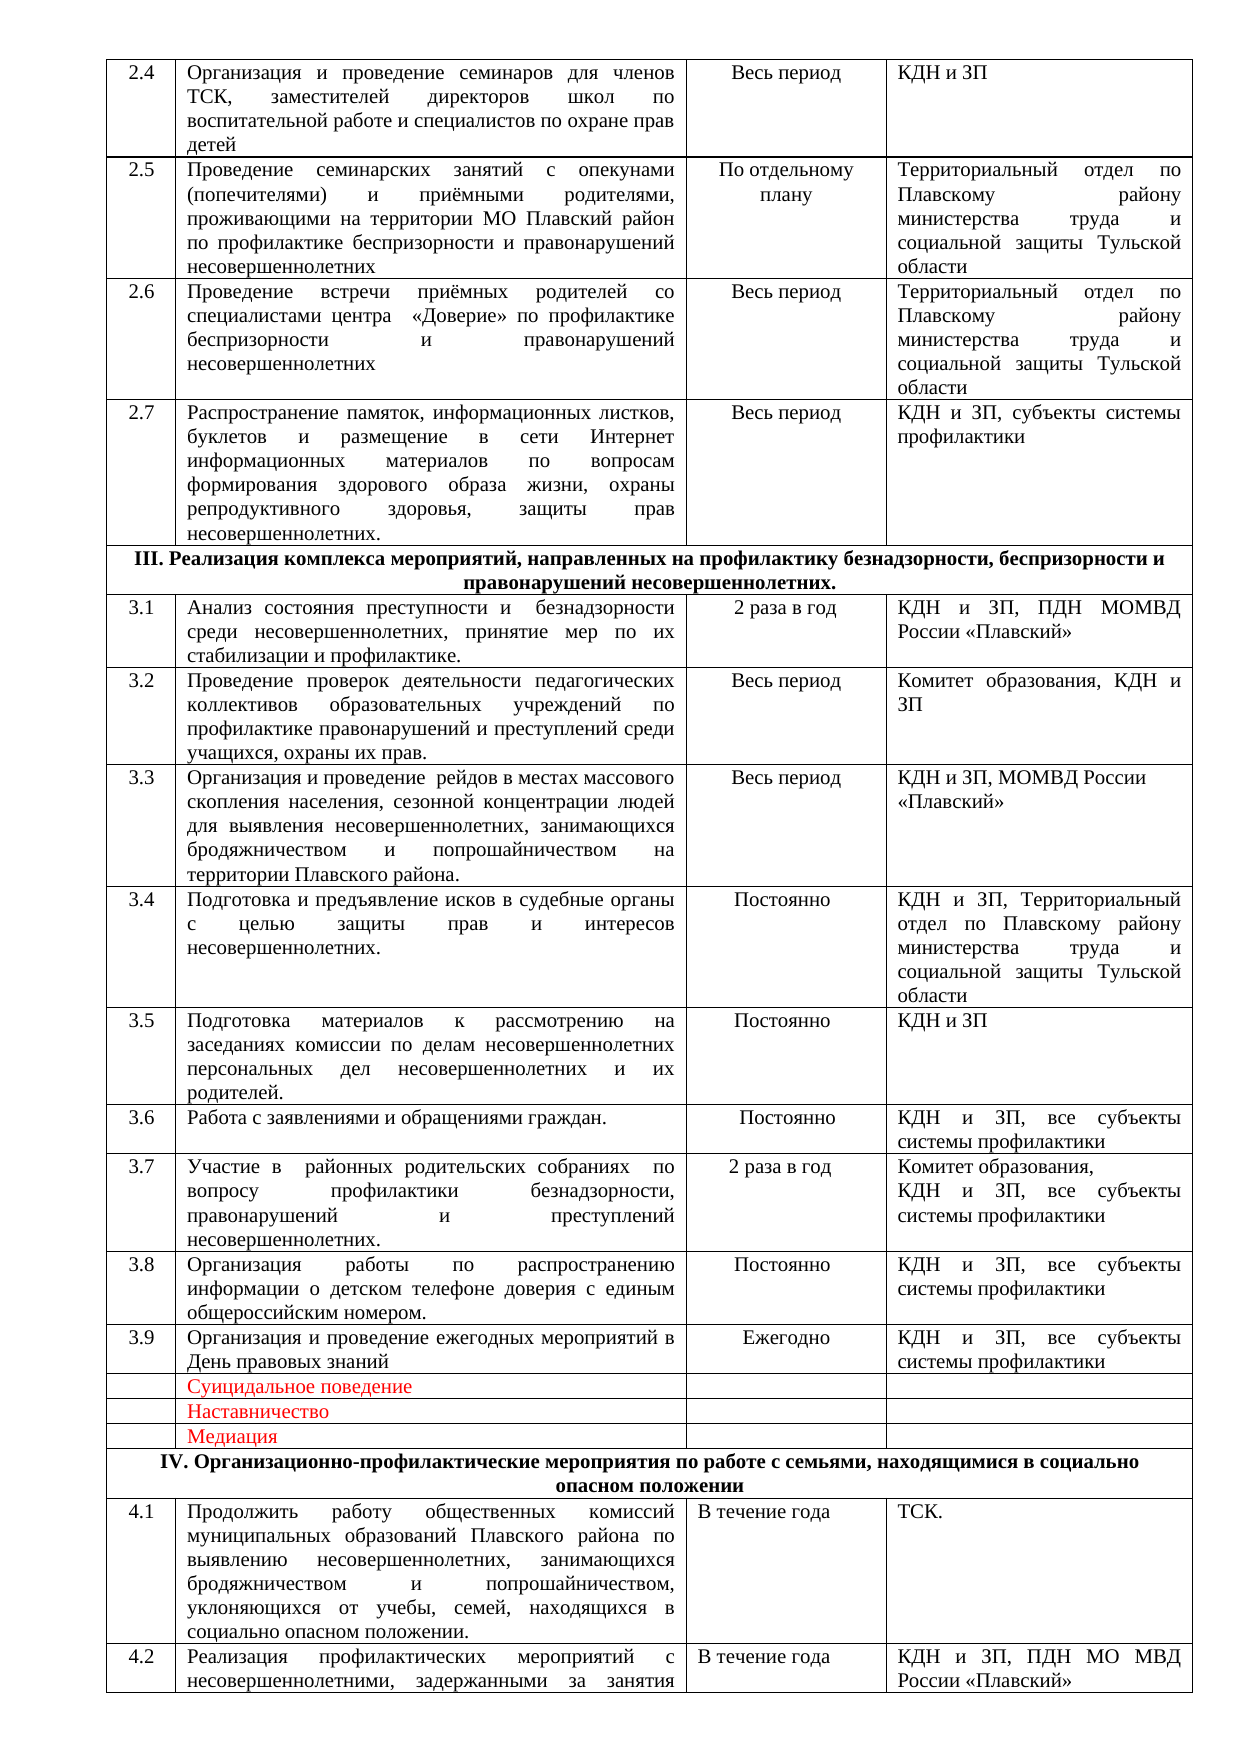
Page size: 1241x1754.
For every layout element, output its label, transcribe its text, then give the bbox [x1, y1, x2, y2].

table_cell 3.3 [107, 765, 175, 886]
table_cell [107, 1424, 175, 1448]
table_cell КДН и ЗП, Территориальный отдел по Плавскому району министерства труда и социальной защиты Тульской области [887, 887, 1192, 1007]
table_cell Проведение проверок деятельности педагогических коллективов образовательных учреждений по профилактике правонарушений и преступлений среди учащихся, охраны их прав. [176, 668, 686, 764]
table_cell Весь период [687, 60, 886, 156]
table_cell Постоянно [687, 1008, 886, 1104]
table_cell Медиация [176, 1424, 686, 1448]
table_cell Участие в районных родительских собраниях по вопросу профилактики безнадзорности, правонарушений и преступлений несовершеннолетних. [176, 1154, 686, 1251]
table_cell Весь период [687, 400, 886, 544]
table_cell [176, 1644, 686, 1692]
table_cell 4.2 [107, 1644, 175, 1692]
table_cell КДН и ЗП, субъекты системы профилактики [887, 400, 1192, 544]
table_cell Организация работы по распространению информации о детском телефоне доверия с единым общероссийским номером. [176, 1252, 686, 1324]
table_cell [887, 1644, 1192, 1692]
table_cell Постоянно [687, 887, 886, 1007]
table_cell [687, 1399, 886, 1423]
table_cell Наставничество [176, 1399, 686, 1423]
table_cell КДН и ЗП, МОМВД России «Плавский» [887, 765, 1192, 886]
table_cell [107, 1399, 175, 1423]
table_cell Весь период [687, 765, 886, 886]
table_cell 2.4 [107, 60, 175, 156]
table_cell Постоянно [687, 1105, 886, 1153]
table_cell 2 раза в год [687, 1154, 886, 1251]
table_cell Весь период [687, 668, 886, 764]
table_cell Продолжить работу общественных комиссий муниципальных образований Плавского района по выявлению несовершеннолетних, занимающихся бродяжничеством и попрошайничеством, уклоняющихся от учебы, семей, находящихся в социально опасном положении. [176, 1499, 686, 1643]
table_cell Постоянно [687, 1252, 886, 1324]
table_cell Проведение встречи приёмных родителей со специалистами центра «Доверие» по профилактике беспризорности и правонарушений несовершеннолетних [176, 279, 686, 399]
table_cell 2.6 [107, 279, 175, 399]
table_cell Работа с заявлениями и обращениями граждан. [176, 1105, 686, 1153]
table_cell 3.8 [107, 1252, 175, 1324]
table_cell КДН и ЗП, все субъекты системы профилактики [887, 1325, 1192, 1373]
table_cell Организация и проведение семинаров для членов ТСК, заместителей директоров школ по воспитательной работе и специалистов по охране прав детей [176, 60, 686, 156]
table_cell [887, 1399, 1192, 1423]
table_cell [687, 1374, 886, 1398]
table_cell Суицидальное поведение [176, 1374, 686, 1398]
table_cell 3.1 [107, 595, 175, 667]
table_cell ТСК. [887, 1499, 1192, 1643]
table_cell Распространение памяток, информационных листков, буклетов и размещение в сети Интернет информационных материалов по вопросам формирования здорового образа жизни, охраны репродуктивного здоровья, защиты прав несовершеннолетних. [176, 400, 686, 544]
table_cell 2 раза в год [687, 595, 886, 667]
table_cell Подготовка материалов к рассмотрению на заседаниях комиссии по делам несовершеннолетних персональных дел несовершеннолетних и их родителей. [176, 1008, 686, 1104]
table_cell Подготовка и предъявление исков в судебные органы с целью защиты прав и интересов несовершеннолетних. [176, 887, 686, 1007]
table_cell Комитет образования, КДН и ЗП, все субъекты системы профилактики [887, 1154, 1192, 1251]
table_cell Организация и проведение ежегодных мероприятий в День правовых знаний [176, 1325, 686, 1373]
table_cell 3.9 [107, 1325, 175, 1373]
table_cell Территориальный отдел по Плавскому району министерства труда и социальной защиты Тульской области [887, 279, 1192, 399]
table_cell 2.7 [107, 400, 175, 544]
table_cell 3.2 [107, 668, 175, 764]
table_cell Ежегодно [687, 1325, 886, 1373]
table_cell Организация и проведение рейдов в местах массового скопления населения, сезонной концентрации людей для выявления несовершеннолетних, занимающихся бродяжничеством и попрошайничеством на территории Плавского района. [176, 765, 686, 886]
table_cell Проведение семинарских занятий с опекунами (попечителями) и приёмными родителями, проживающими на территории МО Плавский район по профилактике беспризорности и правонарушений несовершеннолетних [176, 158, 686, 278]
table_cell По отдельному плану [687, 158, 886, 278]
table_cell КДН и ЗП, ПДН МОМВД России «Плавский» [887, 595, 1192, 667]
table_cell [887, 1374, 1192, 1398]
table_cell [887, 1424, 1192, 1448]
table_cell Анализ состояния преступности и безнадзорности среди несовершеннолетних, принятие мер по их стабилизации и профилактике. [176, 595, 686, 667]
table_cell IV. Организационно-профилактические мероприятия по работе с семьями, находящимися в социально опасном положении [107, 1449, 1192, 1497]
table_cell 3.5 [107, 1008, 175, 1104]
table_cell [687, 1424, 886, 1448]
table_cell 3.7 [107, 1154, 175, 1251]
table_cell 3.6 [107, 1105, 175, 1153]
table_cell Комитет образования, КДН и ЗП [887, 668, 1192, 764]
table_cell КДН и ЗП, все субъекты системы профилактики [887, 1105, 1192, 1153]
table_cell 4.1 [107, 1499, 175, 1643]
table_cell Весь период [687, 279, 886, 399]
table_cell КДН и ЗП [887, 1008, 1192, 1104]
table_cell 2.5 [107, 158, 175, 278]
table_cell В течение года [687, 1499, 886, 1643]
table_cell КДН и ЗП [887, 60, 1192, 156]
table_cell Территориальный отдел по Плавскому району министерства труда и социальной защиты Тульской области [887, 158, 1192, 278]
table_cell КДН и ЗП, все субъекты системы профилактики [887, 1252, 1192, 1324]
table_cell В течение года [687, 1644, 886, 1692]
table_cell III. Реализация комплекса мероприятий, направленных на профилактику безнадзорности, беспризорности и правонарушений несовершеннолетних. [107, 546, 1192, 594]
table_cell [107, 1374, 175, 1398]
table_cell 3.4 [107, 887, 175, 1007]
